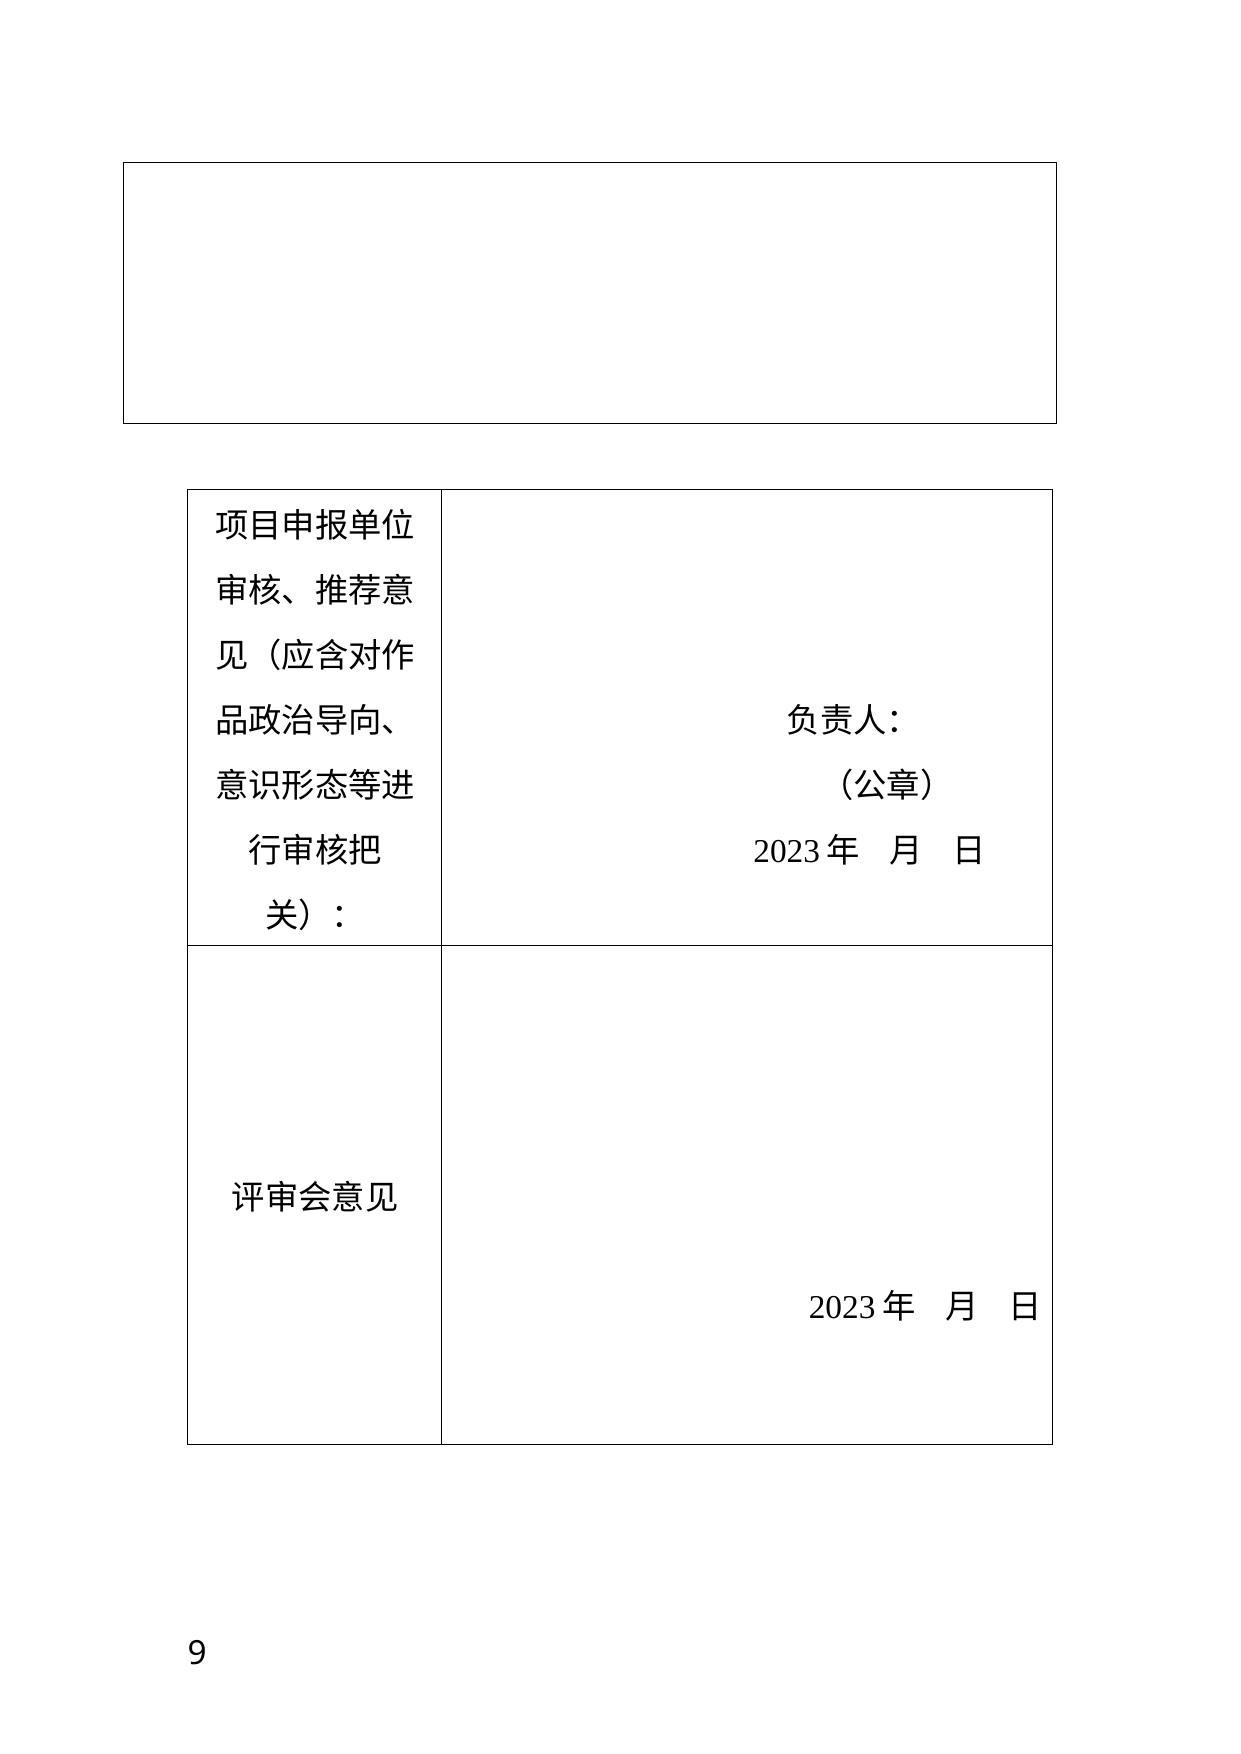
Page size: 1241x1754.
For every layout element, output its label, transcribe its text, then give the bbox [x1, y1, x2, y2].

table_header 项目申报单位审核、推荐意见（应含对作品政治导向、意识形态等进行审核把关）： [188, 490, 441, 945]
table_header 负责人： （公章） 2023年 月 日 [442, 490, 1052, 945]
table_cell 2023年 月 日 [442, 946, 1052, 1444]
table_cell 评审会意见 [188, 946, 441, 1444]
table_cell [124, 163, 1056, 423]
